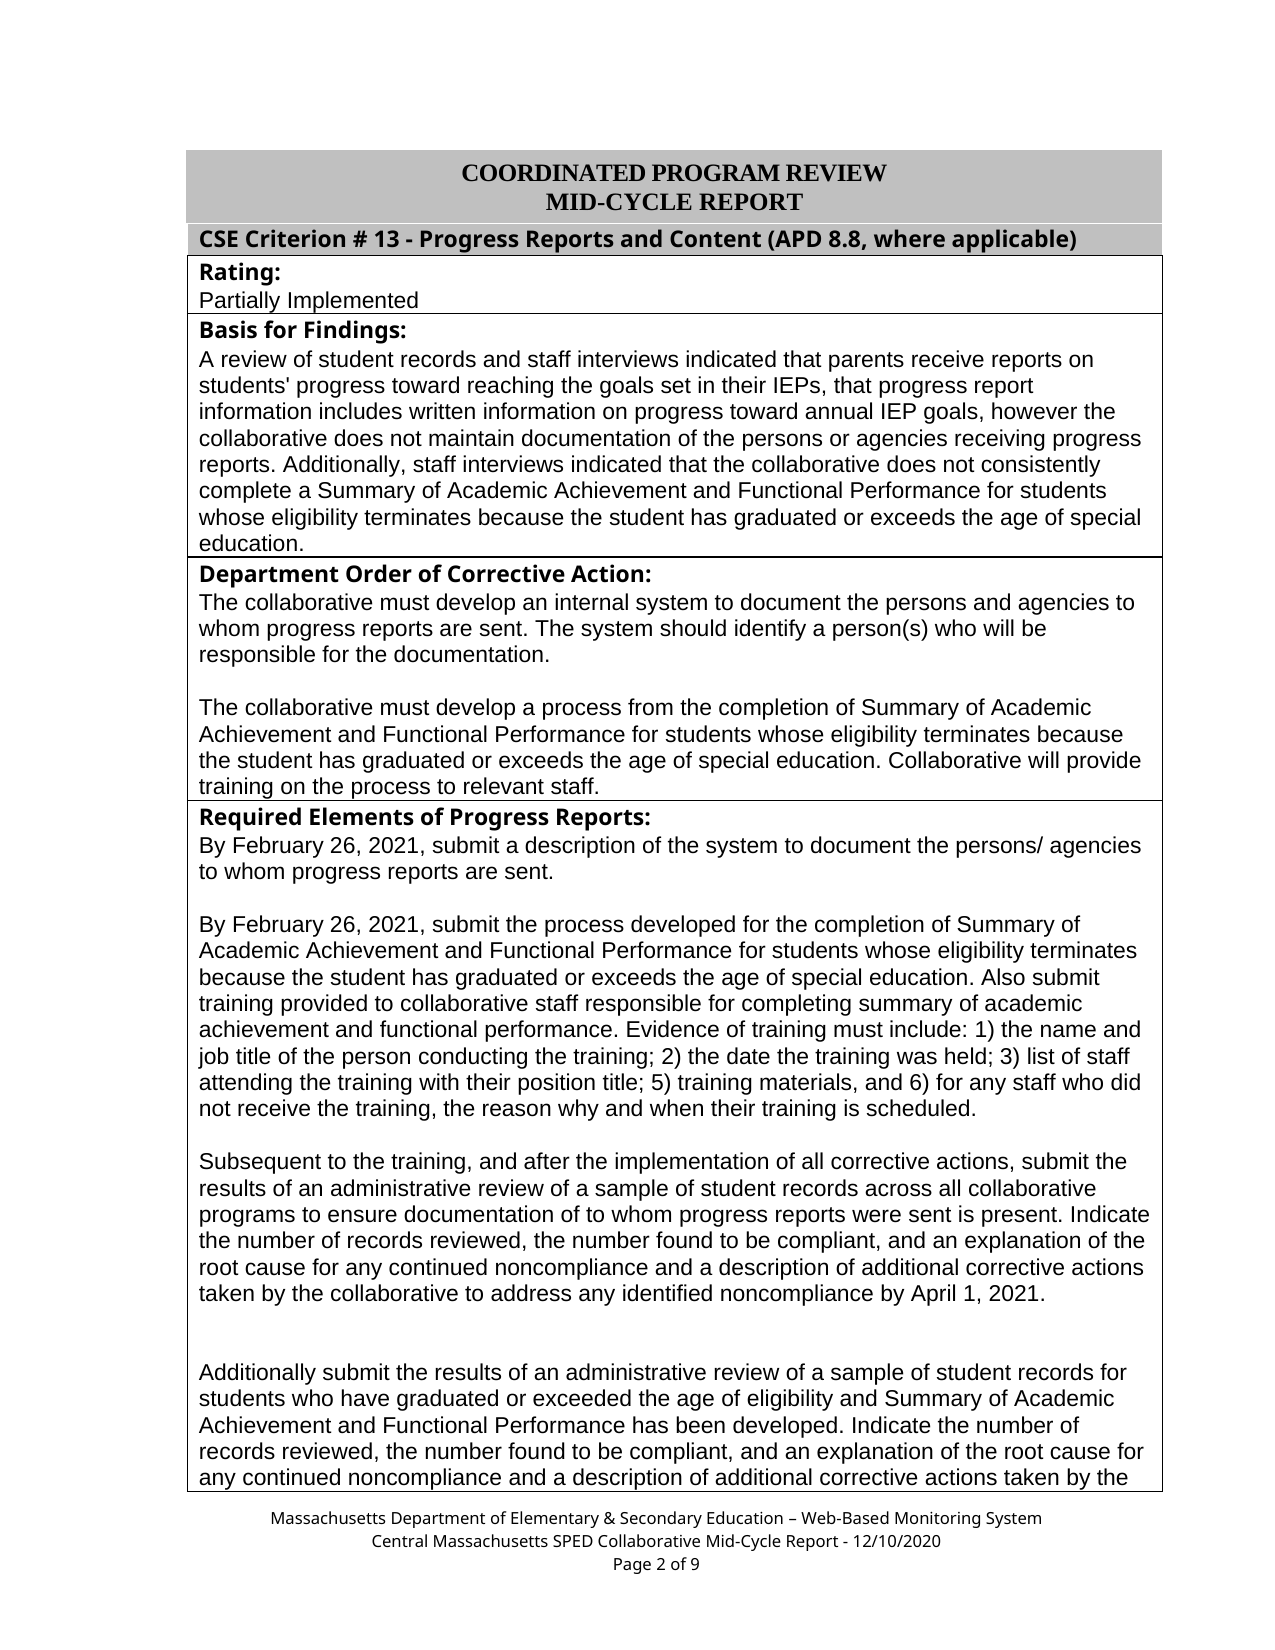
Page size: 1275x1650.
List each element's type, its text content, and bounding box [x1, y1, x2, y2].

table_cell COORDINATED PROGRAM REVIEW MID-CYCLE REPORT [186, 150, 1162, 223]
table_cell Partially Implemented [188, 287, 1162, 313]
table_cell Basis for Findings: [188, 314, 1162, 346]
table_cell CSE Criterion # 13 - Progress Reports and Content (APD 8.8, where applicable) [188, 224, 1162, 255]
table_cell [188, 832, 1162, 1491]
table_cell The collaborative must develop an internal system to document the persons and agencies to whom progress reports are sent. The system should identify a person(s) who will be responsible for the documentation. The collaborative must develop a process from the completion of Summary of Academic Achievement and Functional Performance for students whose eligibility terminates because the student has graduated or exceeds the age of special education. Collaborative will provide training on the process to relevant staff. [188, 589, 1162, 799]
table_cell A review of student records and staff interviews indicated that parents receive reports on students' progress toward reaching the goals set in their IEPs, that progress report information includes written information on progress toward annual IEP goals, however the collaborative does not maintain documentation of the persons or agencies receiving progress reports. Additionally, staff interviews indicated that the collaborative does not consistently complete a Summary of Academic Achievement and Functional Performance for students whose eligibility terminates because the student has graduated or exceeds the age of special education. [188, 346, 1162, 556]
table_cell Required Elements of Progress Reports: [188, 801, 1162, 832]
table_cell Department Order of Corrective Action: [188, 558, 1162, 589]
table_cell Rating: [188, 256, 1162, 287]
